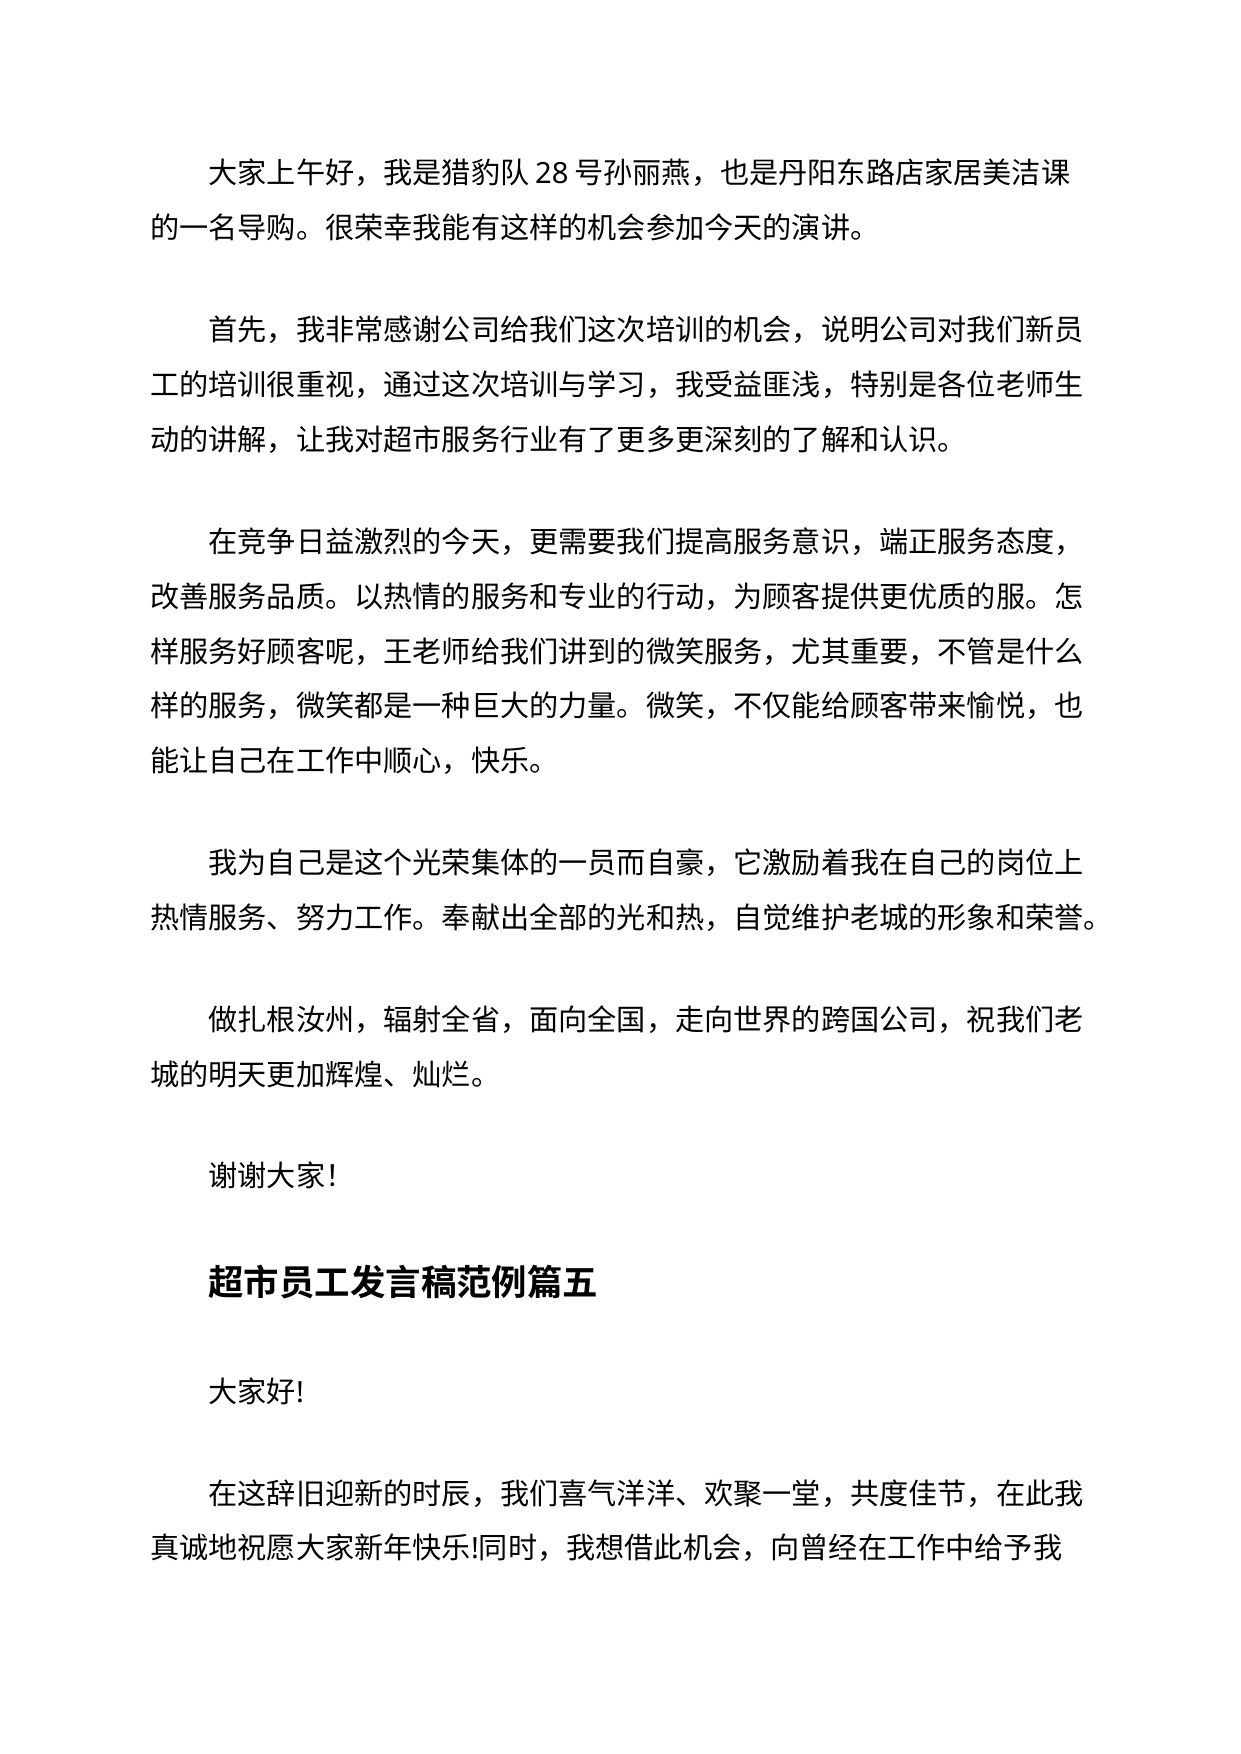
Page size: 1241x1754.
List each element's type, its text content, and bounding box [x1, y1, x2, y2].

text 在竞争日益激烈的今天，更需要我们提高服务意识，端正服务态度，改善服务品质。以热情的服务和专业的行动，为顾客提供更优质的服。怎样服务好顾客呢，王老师给我们讲到的微笑服务，尤其重要，不管是什么样的服务，微笑都是一种巨大的力量。微笑，不仅能给顾客带来愉悦，也能让自己在工作中顺心，快乐。 [150, 518, 1090, 780]
text 大家上午好，我是猎豹队28号孙丽燕，也是丹阳东路店家居美洁课的一名导购。很荣幸我能有这样的机会参加今天的演讲。 [150, 150, 1090, 247]
text 大家好! [150, 1368, 1090, 1411]
text 谢谢大家！ [150, 1153, 1090, 1195]
text 首先，我非常感谢公司给我们这次培训的机会，说明公司对我们新员工的培训很重视，通过这次培训与学习，我受益匪浅，特别是各位老师生动的讲解，让我对超市服务行业有了更多更深刻的了解和认识。 [150, 307, 1090, 459]
text 做扎根汝州，辐射全省，面向全国，走向世界的跨国公司，祝我们老城的明天更加辉煌、灿烂。 [150, 996, 1090, 1093]
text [150, 1470, 1090, 1567]
text 超市员工发言稿范例篇五 [150, 1255, 1090, 1306]
text 我为自己是这个光荣集体的一员而自豪，它激励着我在自己的岗位上热情服务、努力工作。奉献出全部的光和热，自觉维护老城的形象和荣誉。 [150, 840, 1090, 937]
